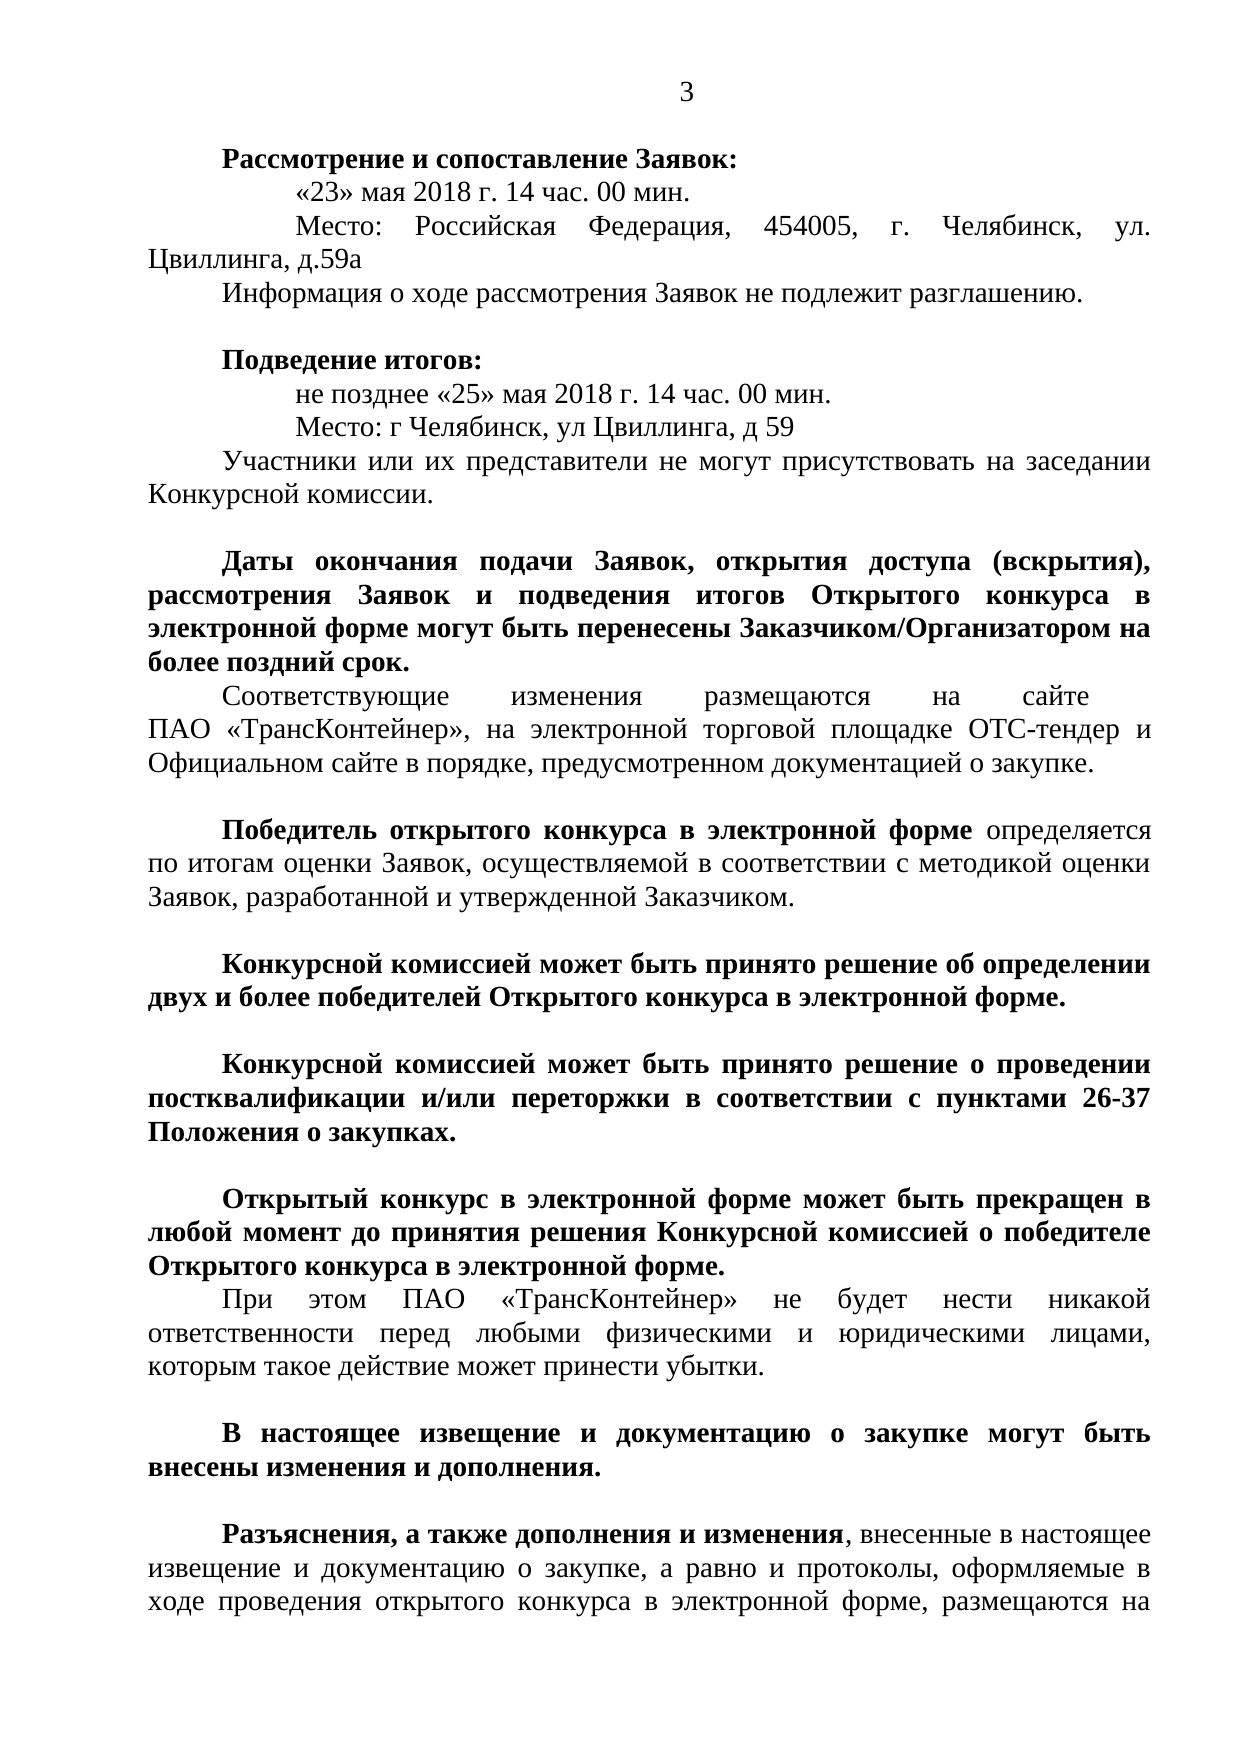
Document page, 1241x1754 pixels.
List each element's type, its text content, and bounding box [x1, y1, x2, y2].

text Информация о ходе рассмотрения Заявок не подлежит разглашению. [148, 275, 1152, 309]
text Конкурсной комиссией может быть принято решение о проведении постквалификации и/или переторжки в соответствии с пунктами 26-37 Положения о закупках. [148, 1047, 1152, 1147]
text В настоящее извещение и документацию о закупке могут быть внесены изменения и дополнения. [148, 1416, 1152, 1483]
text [148, 1516, 1152, 1617]
text Победитель открытого конкурса в электронной форме определяется по итогам оценки Заявок, осуществляемой в соответствии с методикой оценки Заявок, разработанной и утвержденной Заказчиком. [148, 812, 1152, 912]
text Даты окончания подачи Заявок, открытия доступа (вскрытия), рассмотрения Заявок и подведения итогов Открытого конкурса в электронной форме могут быть перенесены Заказчиком/Организатором на более поздний срок. [148, 543, 1152, 678]
text Рассмотрение и сопоставление Заявок: [148, 141, 1152, 174]
text Конкурсной комиссией может быть принято решение об определении двух и более победителей Открытого конкурса в электронной форме. [148, 946, 1152, 1013]
text Место: г Челябинск, ул Цвиллинга, д 59 [148, 409, 1152, 443]
text Соответствующие изменения размещаются на сайте ПАО «ТрансКонтейнер», на электронной торговой площадке ОТС-тендер и Официальном сайте в порядке, предусмотренном документацией о закупке. [148, 678, 1152, 778]
text Участники или их представители не могут присутствовать на заседании Конкурсной комиссии. [148, 443, 1152, 510]
text «23» мая 2018 г. 14 час. 00 мин. [148, 174, 1152, 208]
text При этом ПАО «ТрансКонтейнер» не будет нести никакой ответственности перед любыми физическими и юридическими лицами, которым такое действие может принести убытки. [148, 1281, 1152, 1382]
text Подведение итогов: [148, 342, 1152, 376]
text Открытый конкурс в электронной форме может быть прекращен в любой момент до принятия решения Конкурсной комиссией о победителе Открытого конкурса в электронной форме. [148, 1181, 1152, 1281]
text Место: Российская Федерация, 454005, г. Челябинск, ул. Цвиллинга, д.59а [148, 208, 1152, 275]
text не позднее «25» мая 2018 г. 14 час. 00 мин. [148, 376, 1152, 409]
